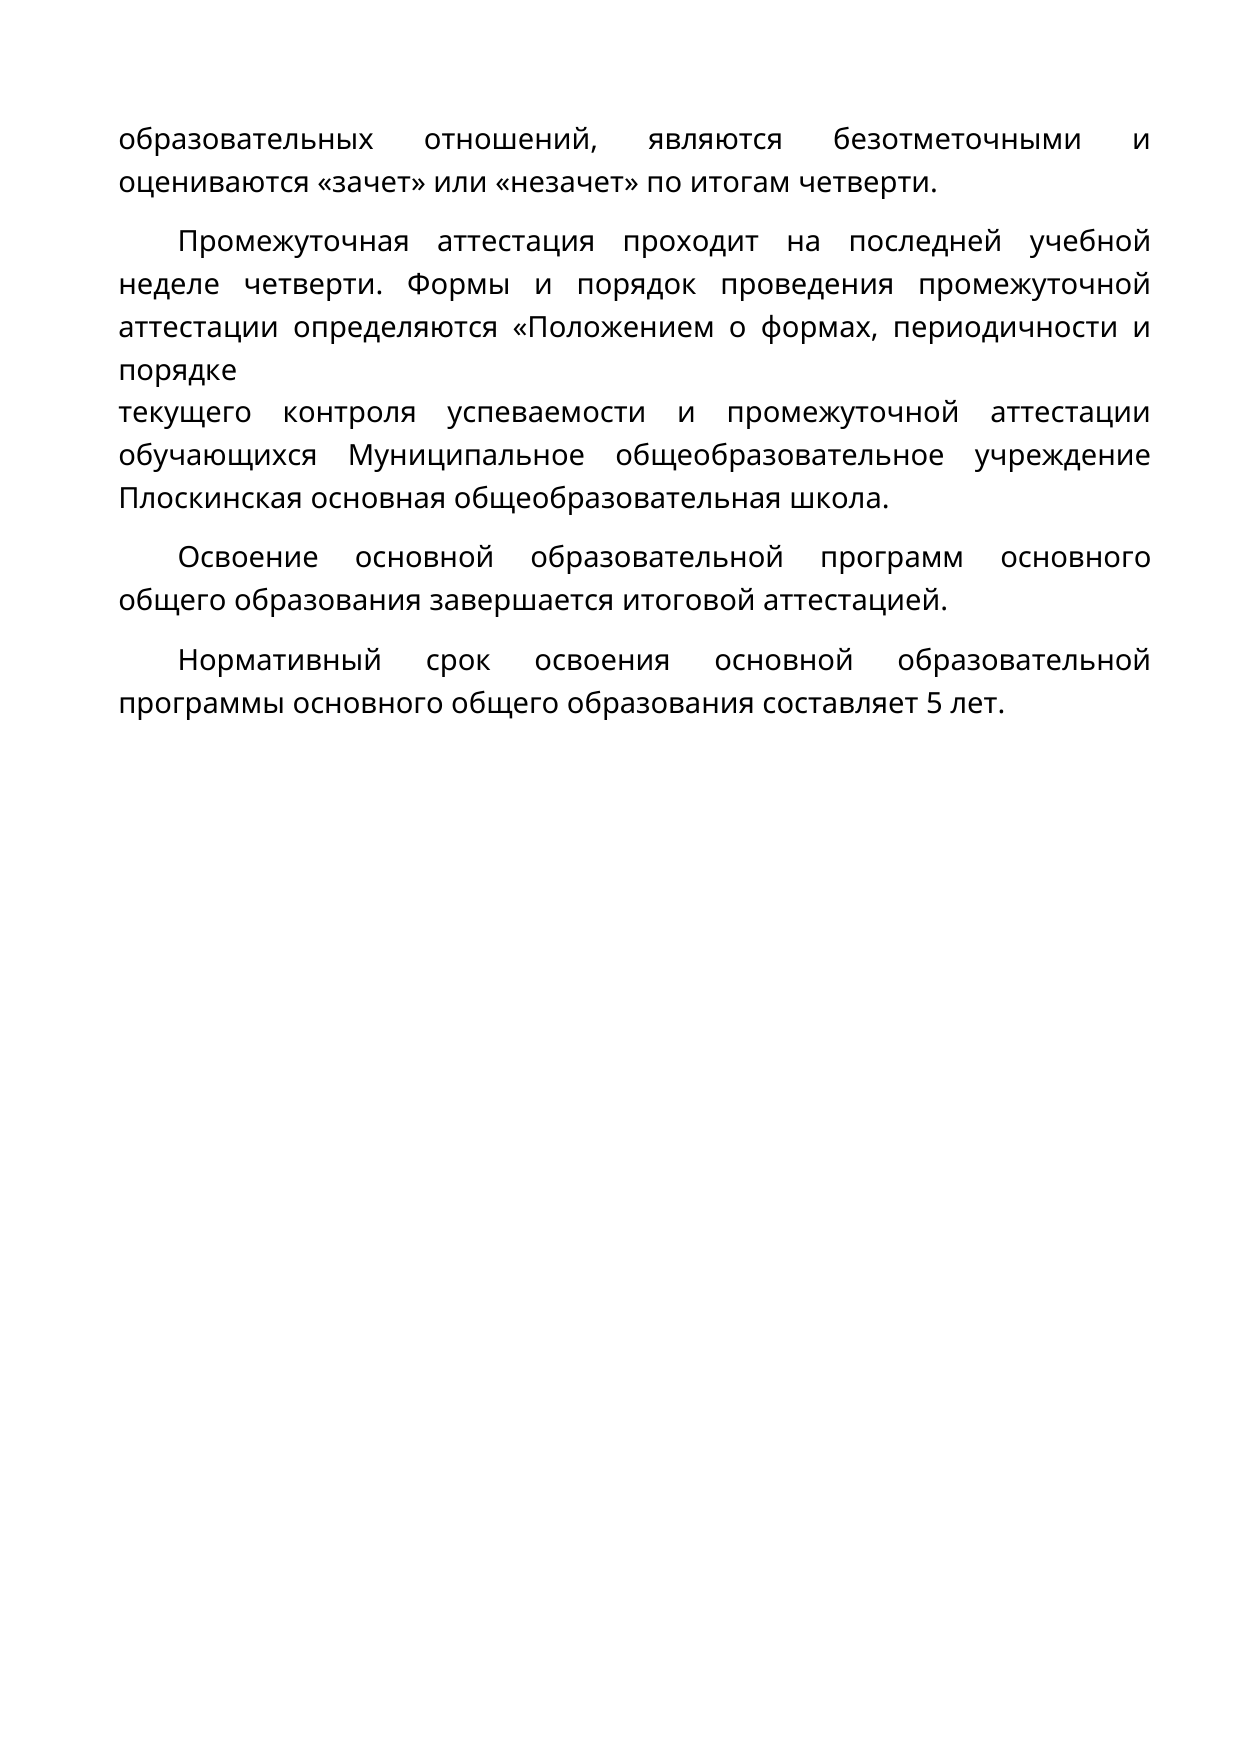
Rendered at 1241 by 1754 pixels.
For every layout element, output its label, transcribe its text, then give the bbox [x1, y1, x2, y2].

text Промежуточная аттестация проходит на последней учебной неделе четверти. Формы и порядок проведения промежуточной аттестации определяются «Положением о формах, периодичности и порядке текущего контроля успеваемости и промежуточной аттестации обучающихся Муниципальное общеобразовательное учреждение Плоскинская основная общеобразовательная школа. [118, 220, 1152, 517]
text Нормативный срок освоения основной образовательной программы основного общего образования составляет 5 лет. [118, 639, 1152, 722]
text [118, 118, 1152, 201]
text Освоение основной образовательной программ основного общего образования завершается итоговой аттестацией. [118, 537, 1152, 619]
